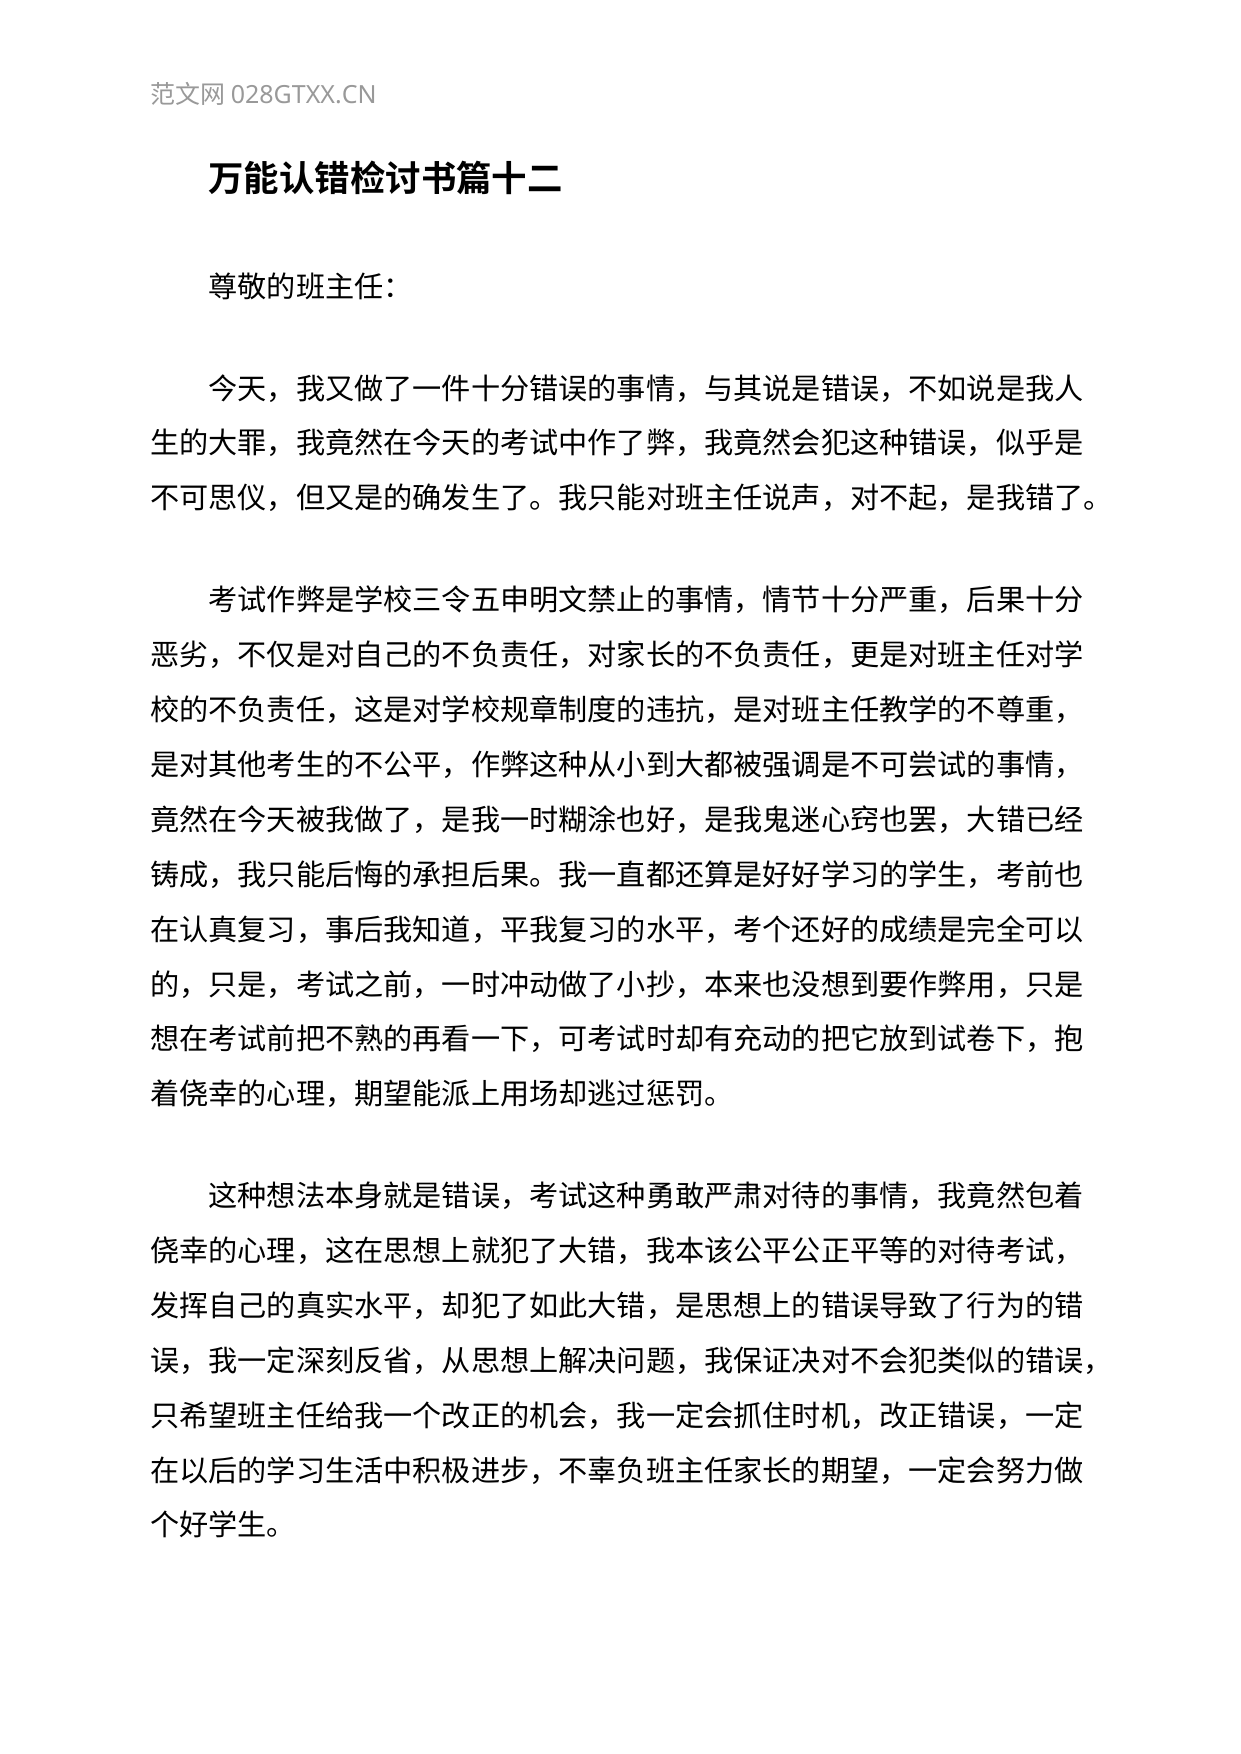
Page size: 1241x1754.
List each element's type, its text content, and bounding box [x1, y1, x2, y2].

text 这种想法本身就是错误，考试这种勇敢严肃对待的事情，我竟然包着侥幸的心理，这在思想上就犯了大错，我本该公平公正平等的对待考试，发挥自己的真实水平，却犯了如此大错，是思想上的错误导致了行为的错误，我一定深刻反省，从思想上解决问题，我保证决对不会犯类似的错误，只希望班主任给我一个改正的机会，我一定会抓住时机，改正错误，一定在以后的学习生活中积极进步，不辜负班主任家长的期望，一定会努力做个好学生。 [150, 1173, 1090, 1544]
text 尊敬的班主任： [150, 263, 1090, 306]
text 万能认错检讨书篇十二 [150, 150, 1090, 201]
text 今天，我又做了一件十分错误的事情，与其说是错误，不如说是我人生的大罪，我竟然在今天的考试中作了弊，我竟然会犯这种错误，似乎是不可思仪，但又是的确发生了。我只能对班主任说声，对不起，是我错了。 [150, 365, 1090, 517]
text 考试作弊是学校三令五申明文禁止的事情，情节十分严重，后果十分恶劣，不仅是对自己的不负责任，对家长的不负责任，更是对班主任对学校的不负责任，这是对学校规章制度的违抗，是对班主任教学的不尊重，是对其他考生的不公平，作弊这种从小到大都被强调是不可尝试的事情，竟然在今天被我做了，是我一时糊涂也好，是我鬼迷心窍也罢，大错已经铸成，我只能后悔的承担后果。我一直都还算是好好学习的学生，考前也在认真复习，事后我知道，平我复习的水平，考个还好的成绩是完全可以的，只是，考试之前，一时冲动做了小抄，本来也没想到要作弊用，只是想在考试前把不熟的再看一下，可考试时却有充动的把它放到试卷下，抱着侥幸的心理，期望能派上用场却逃过惩罚。 [150, 577, 1090, 1113]
